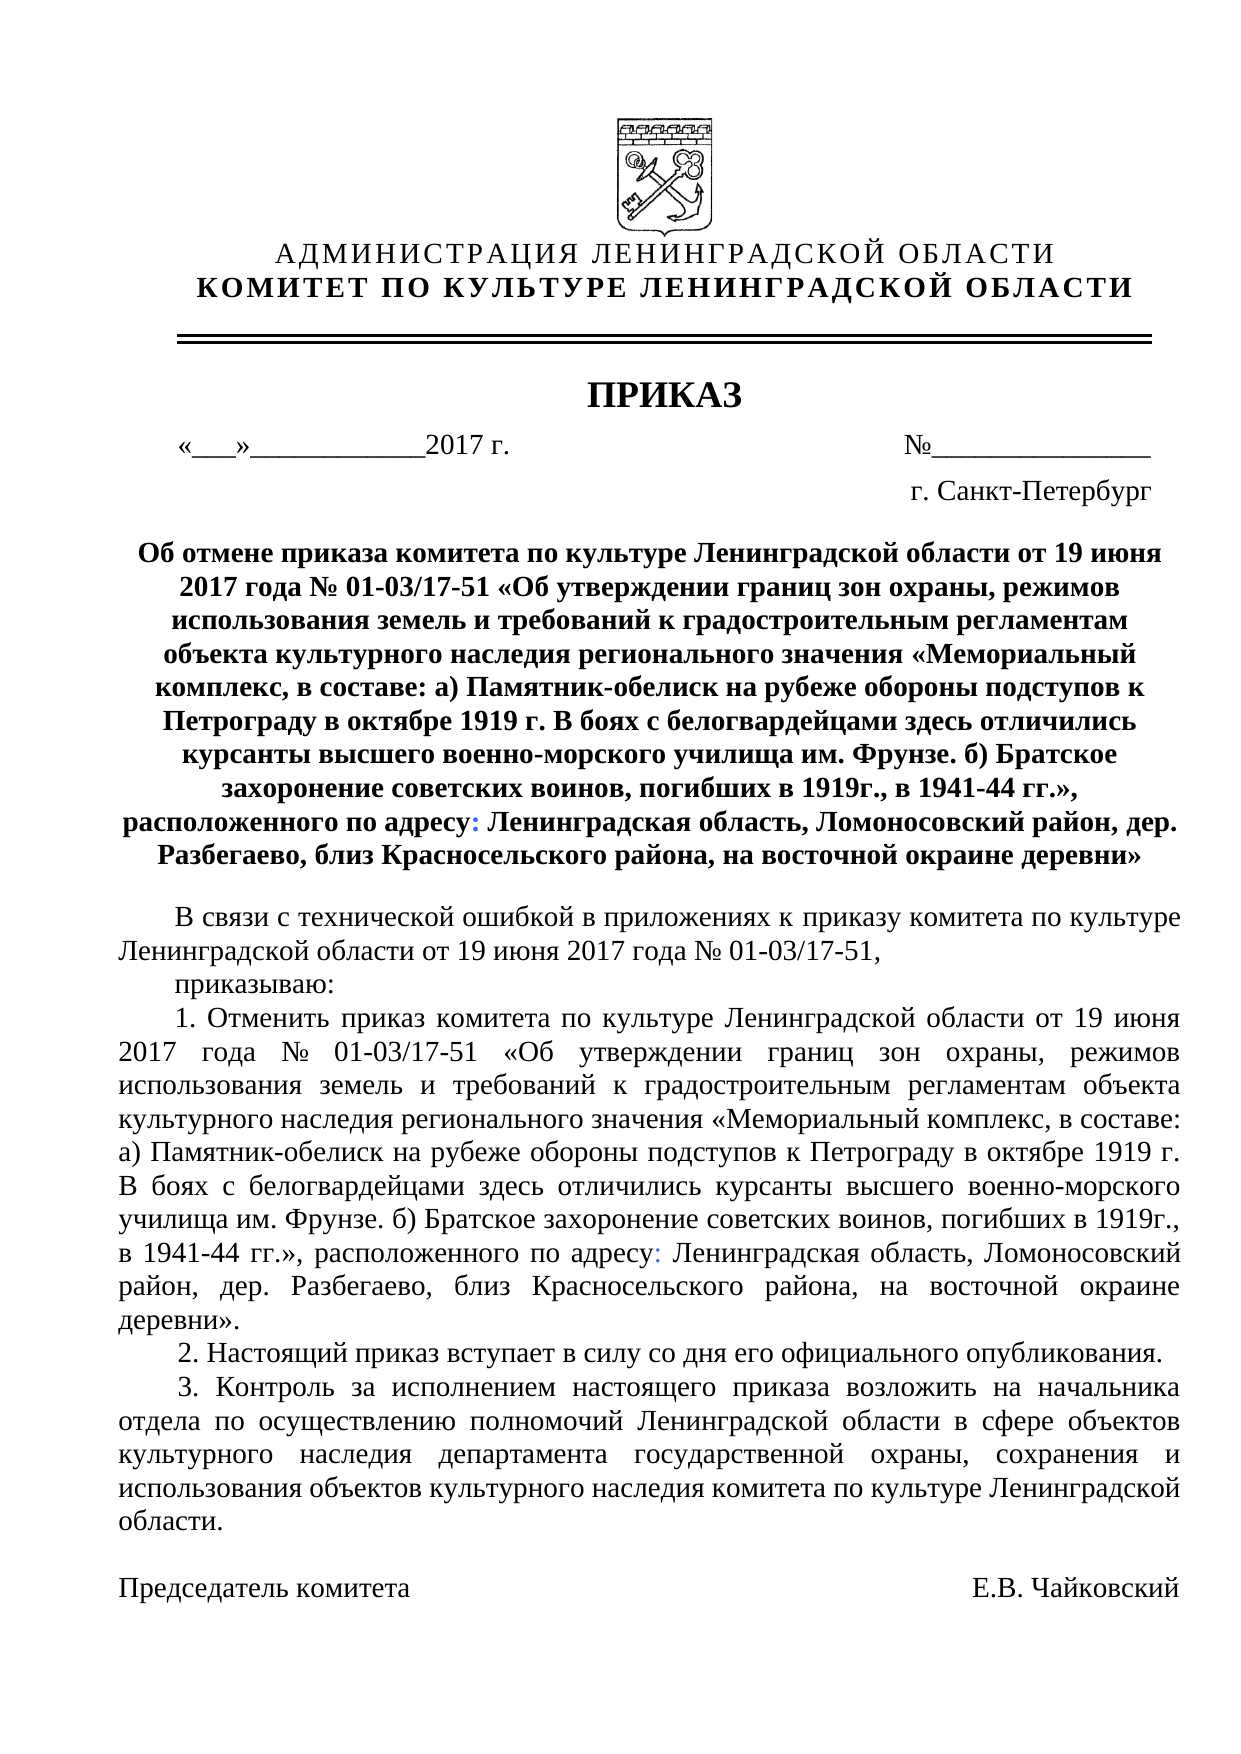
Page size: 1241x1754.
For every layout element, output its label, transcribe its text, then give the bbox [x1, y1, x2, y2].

text 3. Контроль за исполнением настоящего приказа возложить на начальника отдела по осуществлению полномочий Ленинградской области в сфере объектов культурного наследия департамента государственной охраны, сохранения и использования объектов культурного наследия комитета по культуре Ленинградской области. [118, 1369, 1181, 1537]
picture [616, 118, 713, 237]
text В связи с технической ошибкой в приложениях к приказу комитета по культуре Ленинградской области от 19 июня 2017 года № 01-03/17-51, [118, 899, 1181, 967]
text приказываю: [118, 967, 1181, 1000]
text 1. Отменить приказ комитета по культуре Ленинградской области от 19 июня 2017 года № 01-03/17-51 «Об утверждении границ зон охраны, режимов использования земель и требований к градостроительным регламентам объекта культурного наследия регионального значения «Мемориальный комплекс, в составе: а) Памятник-обелиск на рубеже обороны подступов к Петрограду в октябре 1919 г. В боях с белогвардейцами здесь отличились курсанты высшего военно-морского училища им. Фрунзе. б) Братское захоронение советских воинов, погибших в 1919г., в 1941-44 гг.», расположенного по адресу: Ленинградская область, Ломоносовский район, дер. Разбегаево, близ Красносельского района, на восточной окраине деревни». [118, 1000, 1181, 1336]
text г. Санкт-Петербург [177, 473, 1152, 507]
text АДМИНИСТРАЦИЯ ЛЕНИНГРАДСКОЙ ОБЛАСТИ [177, 236, 1152, 270]
text «___»____________2017 г. №_______________ [177, 427, 1152, 461]
text КОМИТЕТ ПО КУЛЬТУРЕ ЛЕНИНГРАДСКОЙ ОБЛАСТИ [177, 270, 1152, 303]
text Председатель комитета Е.В. Чайковский [118, 1570, 1181, 1604]
text ПРИКАЗ [177, 372, 1152, 416]
text 2. Настоящий приказ вступает в силу со дня его официального опубликования. [118, 1336, 1181, 1369]
text Об отмене приказа комитета по культуре Ленинградской области от 19 июня 2017 года № 01-03/17-51 «Об утверждении границ зон охраны, режимов использования земель и требований к градостроительным регламентам объекта культурного наследия регионального значения «Мемориальный комплекс, в составе: а) Памятник-обелиск на рубеже обороны подступов к Петрограду в октябре 1919 г. В боях с белогвардейцами здесь отличились курсанты высшего военно-морского училища им. Фрунзе. б) Братское захоронение советских воинов, погибших в 1919г., в 1941-44 гг.», расположенного по адресу: Ленинградская область, Ломоносовский район, дер. Разбегаево, близ Красносельского района, на восточной окраине деревни» [118, 535, 1181, 871]
